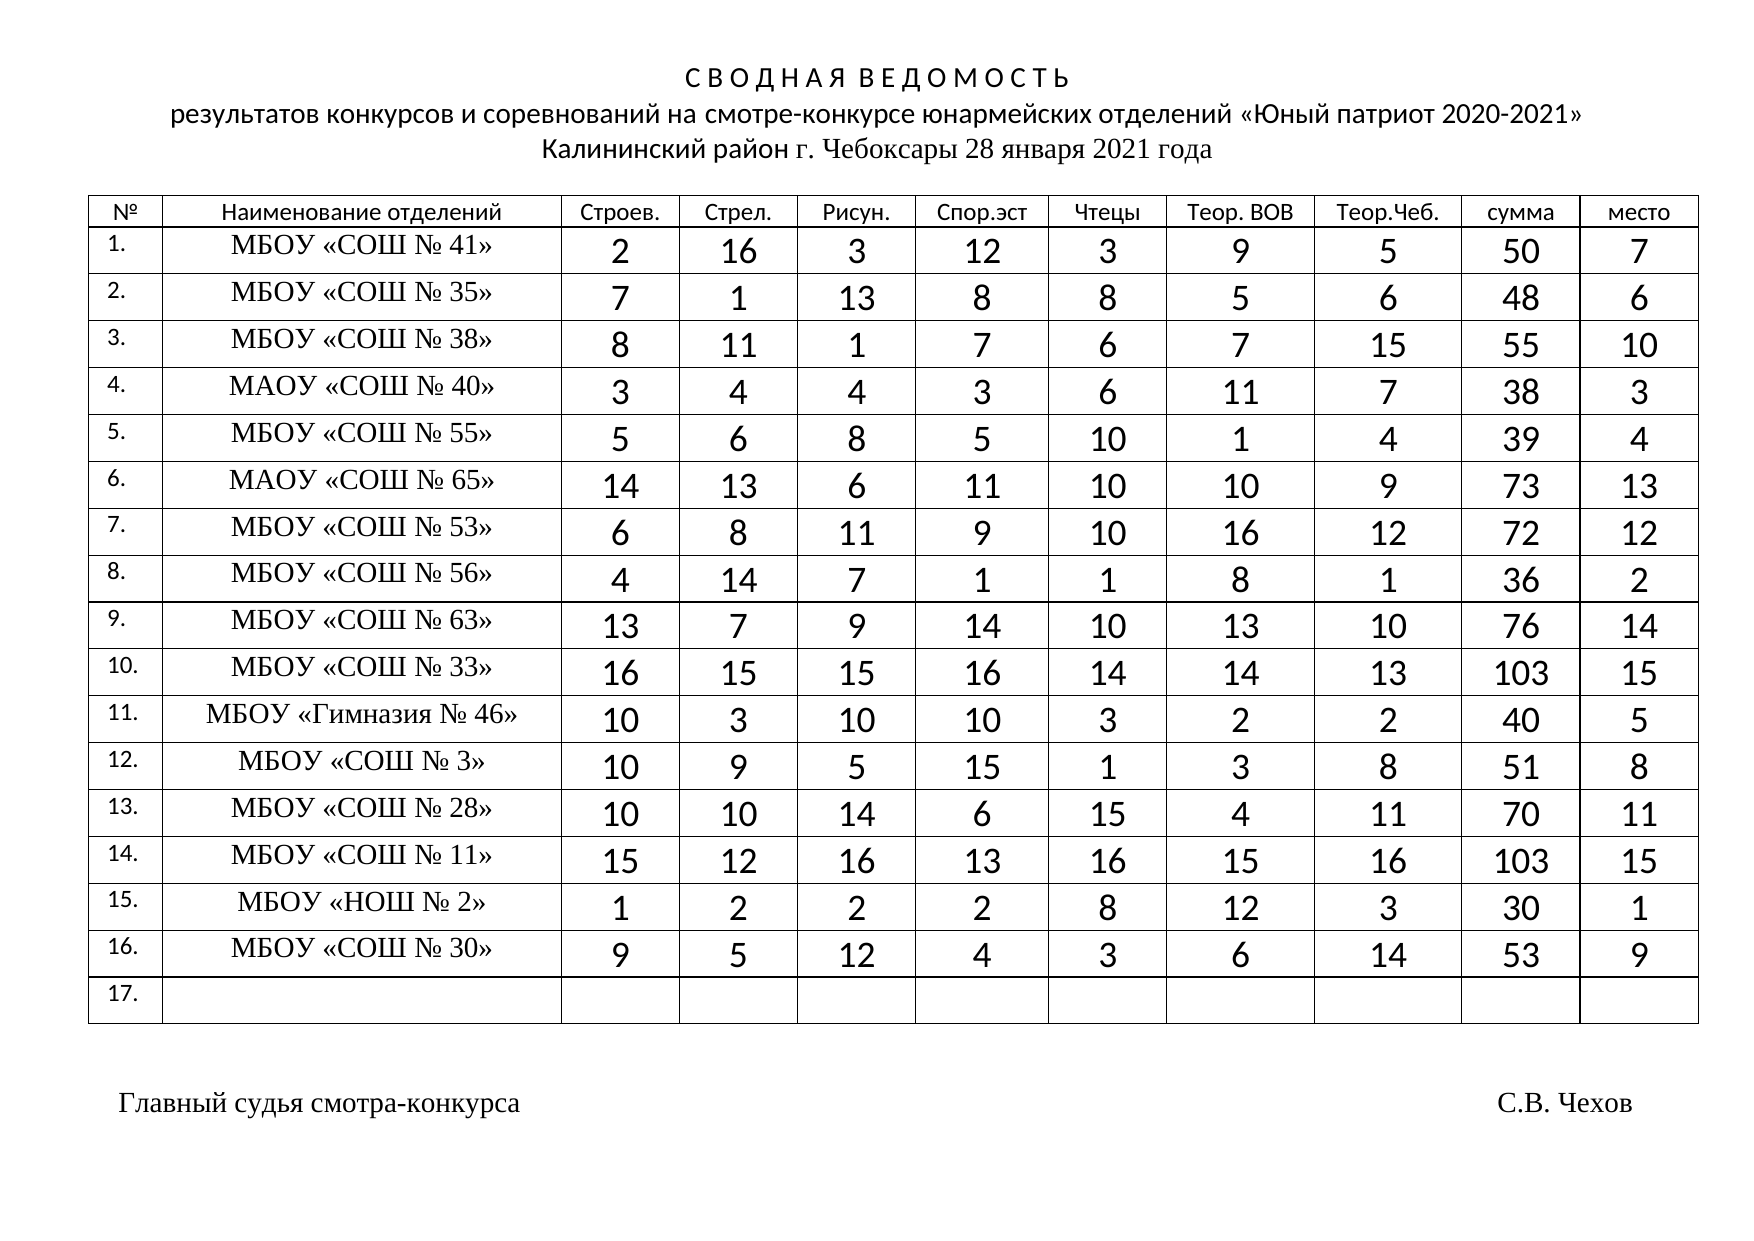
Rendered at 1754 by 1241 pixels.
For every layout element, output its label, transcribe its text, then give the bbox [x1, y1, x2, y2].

table_header Рисун. [798, 196, 915, 226]
table_cell 4 [562, 556, 679, 601]
table_cell 48 [1462, 274, 1579, 320]
table_cell [1462, 978, 1579, 1023]
table_cell 6 [1049, 321, 1166, 367]
table_cell 2 [562, 228, 679, 273]
table_cell 6 [680, 415, 797, 461]
table_cell 11 [1315, 790, 1461, 836]
table_cell 2 [680, 884, 797, 929]
table_cell 14 [1167, 649, 1314, 695]
table_cell 4 [916, 931, 1048, 976]
table_cell 3 [1581, 368, 1698, 414]
table_cell 50 [1462, 228, 1579, 273]
table_cell 14 [1581, 603, 1698, 648]
table_cell 10 [562, 696, 679, 742]
table_cell 8 [1049, 884, 1166, 929]
table_cell [916, 978, 1048, 1023]
table_cell 15 [562, 837, 679, 883]
table_cell 10 [1049, 603, 1166, 648]
table_cell [89, 743, 162, 789]
table_cell [562, 978, 679, 1023]
table_cell 7 [562, 274, 679, 320]
table_cell 15 [1581, 837, 1698, 883]
text С В О Д Н А Я В Е Д О М О С Т Ь [118, 59, 1636, 95]
table_cell 3 [680, 696, 797, 742]
table_cell 7 [798, 556, 915, 601]
table_cell МБОУ «СОШ № 28» [163, 790, 561, 836]
table_cell [89, 368, 162, 414]
table_cell 12 [1167, 884, 1314, 929]
table_cell 9 [680, 743, 797, 789]
table_cell [89, 228, 162, 273]
table_cell МБОУ «НОШ № 2» [163, 884, 561, 929]
table_cell 13 [680, 462, 797, 508]
table_cell 70 [1462, 790, 1579, 836]
table_cell 14 [562, 462, 679, 508]
table_header Спор.эст [916, 196, 1048, 226]
table_cell [89, 978, 162, 1023]
table_cell 9 [916, 509, 1048, 554]
table_cell 39 [1462, 415, 1579, 461]
table_cell [89, 837, 162, 883]
table_cell [1315, 978, 1461, 1023]
table_cell 16 [562, 649, 679, 695]
table_cell МАОУ «СОШ № 40» [163, 368, 561, 414]
table_cell 16 [916, 649, 1048, 695]
table_cell 11 [798, 509, 915, 554]
table_cell 13 [562, 603, 679, 648]
table_cell 1 [1049, 743, 1166, 789]
table_cell [1581, 978, 1698, 1023]
table_cell 7 [1315, 368, 1461, 414]
table_cell [89, 556, 162, 601]
table_header сумма [1462, 196, 1579, 226]
table_cell 14 [798, 790, 915, 836]
table_cell 1 [1581, 884, 1698, 929]
table_header Теор. ВОВ [1167, 196, 1314, 226]
table_cell 8 [562, 321, 679, 367]
table_cell 4 [1167, 790, 1314, 836]
table_cell 73 [1462, 462, 1579, 508]
table_cell 9 [1315, 462, 1461, 508]
table_cell МБОУ «СОШ № 63» [163, 603, 561, 648]
table_cell 3 [916, 368, 1048, 414]
table_cell [798, 978, 915, 1023]
table_cell 4 [1581, 415, 1698, 461]
table_header Чтецы [1049, 196, 1166, 226]
table_cell 9 [1581, 931, 1698, 976]
table_cell 11 [680, 321, 797, 367]
table_cell 1 [680, 274, 797, 320]
table_cell 16 [1049, 837, 1166, 883]
table_cell МБОУ «СОШ № 55» [163, 415, 561, 461]
table_cell 6 [1167, 931, 1314, 976]
table_cell МБОУ «СОШ № 3» [163, 743, 561, 789]
table_cell 10 [798, 696, 915, 742]
table_header Наименование отделений [163, 196, 561, 226]
table_header Стрел. [680, 196, 797, 226]
table_cell МБОУ «СОШ № 38» [163, 321, 561, 367]
table_cell 13 [916, 837, 1048, 883]
table_cell 4 [1315, 415, 1461, 461]
table_cell [1049, 978, 1166, 1023]
table_cell [89, 274, 162, 320]
table_cell 2 [916, 884, 1048, 929]
table_cell 2 [1581, 556, 1698, 601]
table_cell 10 [562, 790, 679, 836]
table_cell 16 [1167, 509, 1314, 554]
table_cell [89, 509, 162, 554]
table_cell МБОУ «СОШ № 33» [163, 649, 561, 695]
table_cell 7 [680, 603, 797, 648]
table_cell 8 [916, 274, 1048, 320]
table_cell [89, 603, 162, 648]
table_cell 10 [1049, 462, 1166, 508]
table_cell [89, 931, 162, 976]
table_cell 9 [1167, 228, 1314, 273]
table_cell 2 [1167, 696, 1314, 742]
table_cell 14 [1049, 649, 1166, 695]
table_cell 51 [1462, 743, 1579, 789]
table_cell 3 [562, 368, 679, 414]
table_cell 10 [1049, 415, 1166, 461]
table_cell 13 [798, 274, 915, 320]
table_cell 5 [562, 415, 679, 461]
table_cell МБОУ «СОШ № 35» [163, 274, 561, 320]
table_cell 30 [1462, 884, 1579, 929]
table_cell 12 [798, 931, 915, 976]
table_cell 6 [1315, 274, 1461, 320]
table_cell 4 [680, 368, 797, 414]
table_cell МБОУ «СОШ № 30» [163, 931, 561, 976]
table_cell [163, 978, 561, 1023]
table_cell МБОУ «СОШ № 41» [163, 228, 561, 273]
table_cell 1 [562, 884, 679, 929]
table_cell 3 [1049, 228, 1166, 273]
table_cell 16 [680, 228, 797, 273]
table_cell 11 [916, 462, 1048, 508]
table_cell 12 [680, 837, 797, 883]
table_cell 10 [916, 696, 1048, 742]
table_cell 36 [1462, 556, 1579, 601]
table_cell 103 [1462, 837, 1579, 883]
table_cell [89, 462, 162, 508]
table_cell 2 [798, 884, 915, 929]
table_cell [89, 649, 162, 695]
table_cell 15 [798, 649, 915, 695]
table_cell 6 [798, 462, 915, 508]
table_cell 72 [1462, 509, 1579, 554]
table_cell 8 [680, 509, 797, 554]
table_cell [89, 790, 162, 836]
table_cell 1 [1315, 556, 1461, 601]
table_cell 103 [1462, 649, 1579, 695]
table_cell 8 [1581, 743, 1698, 789]
table_cell 15 [1167, 837, 1314, 883]
table_cell 9 [562, 931, 679, 976]
table_cell 5 [680, 931, 797, 976]
table_header место [1581, 196, 1698, 226]
table_cell МБОУ «Гимназия № 46» [163, 696, 561, 742]
table_cell 8 [1167, 556, 1314, 601]
table_cell 15 [916, 743, 1048, 789]
table_cell 4 [798, 368, 915, 414]
table_cell 14 [1315, 931, 1461, 976]
table_cell 6 [916, 790, 1048, 836]
table_cell 55 [1462, 321, 1579, 367]
table_cell 53 [1462, 931, 1579, 976]
table_cell 10 [1167, 462, 1314, 508]
table_cell 8 [798, 415, 915, 461]
table_cell 6 [562, 509, 679, 554]
table_cell 14 [680, 556, 797, 601]
table_header Теор.Чеб. [1315, 196, 1461, 226]
table_cell МАОУ «СОШ № 65» [163, 462, 561, 508]
table_cell 3 [798, 228, 915, 273]
table_cell 10 [1581, 321, 1698, 367]
table_cell 10 [1049, 509, 1166, 554]
text результатов конкурсов и соревнований на смотре-конкурсе юнармейских отделений «Юный патриот 2020-2021» Калининский район г. Чебоксары 28 января 2021 года [118, 95, 1636, 166]
table_cell [680, 978, 797, 1023]
table_header Строев. [562, 196, 679, 226]
table_cell [89, 696, 162, 742]
table_cell 5 [1315, 228, 1461, 273]
text Главный судья смотра-конкурса С.В. Чехов [118, 1085, 1636, 1119]
table_cell 7 [1167, 321, 1314, 367]
table_cell 40 [1462, 696, 1579, 742]
table_cell 13 [1167, 603, 1314, 648]
table_cell 10 [1315, 603, 1461, 648]
table_cell 5 [1167, 274, 1314, 320]
table_cell 2 [1315, 696, 1461, 742]
table_cell 38 [1462, 368, 1579, 414]
table_cell [1167, 978, 1314, 1023]
table_cell 3 [1049, 931, 1166, 976]
table_cell 12 [1315, 509, 1461, 554]
table_cell 14 [916, 603, 1048, 648]
table_cell МБОУ «СОШ № 56» [163, 556, 561, 601]
table_cell 9 [798, 603, 915, 648]
table_cell 16 [1315, 837, 1461, 883]
table_cell 15 [1049, 790, 1166, 836]
table_cell 10 [562, 743, 679, 789]
table_cell 15 [1581, 649, 1698, 695]
table_cell 8 [1315, 743, 1461, 789]
table_cell 12 [1581, 509, 1698, 554]
table_cell 11 [1581, 790, 1698, 836]
table_cell 5 [798, 743, 915, 789]
table_cell МБОУ «СОШ № 11» [163, 837, 561, 883]
table_cell 5 [1581, 696, 1698, 742]
table_cell 12 [916, 228, 1048, 273]
table_cell 13 [1581, 462, 1698, 508]
table_cell 3 [1315, 884, 1461, 929]
table_cell 15 [1315, 321, 1461, 367]
table_cell [89, 884, 162, 929]
table_cell 1 [1167, 415, 1314, 461]
table_cell [89, 321, 162, 367]
table_cell 7 [1581, 228, 1698, 273]
table_cell 13 [1315, 649, 1461, 695]
table_cell МБОУ «СОШ № 53» [163, 509, 561, 554]
table_cell 1 [798, 321, 915, 367]
table_cell 8 [1049, 274, 1166, 320]
table_cell 6 [1581, 274, 1698, 320]
table_cell 10 [680, 790, 797, 836]
table_cell 1 [1049, 556, 1166, 601]
table_cell 11 [1167, 368, 1314, 414]
table_cell 5 [916, 415, 1048, 461]
table_header № [89, 196, 162, 226]
table_cell 76 [1462, 603, 1579, 648]
table_cell 7 [916, 321, 1048, 367]
table_cell 16 [798, 837, 915, 883]
table_cell 3 [1167, 743, 1314, 789]
table_cell 3 [1049, 696, 1166, 742]
table_cell 6 [1049, 368, 1166, 414]
table_cell [89, 415, 162, 461]
table_cell 1 [916, 556, 1048, 601]
table_cell 15 [680, 649, 797, 695]
